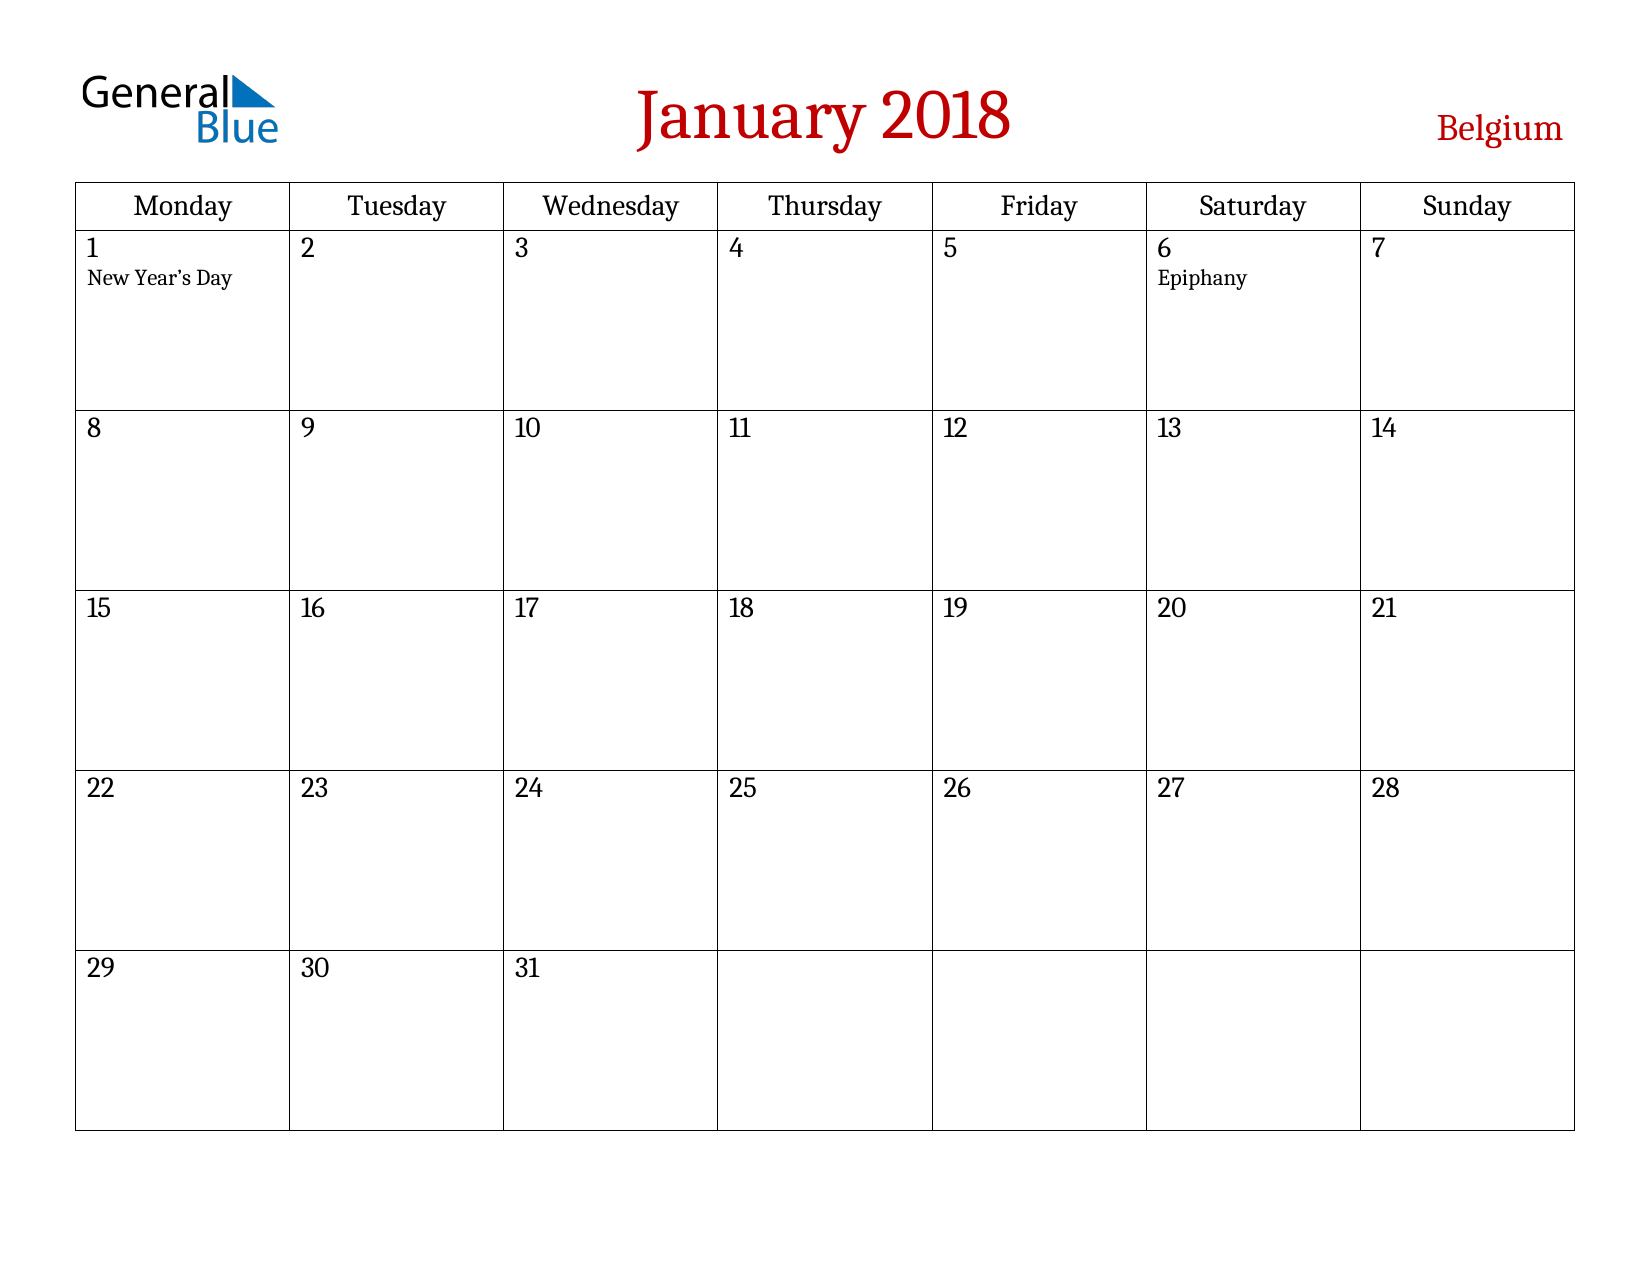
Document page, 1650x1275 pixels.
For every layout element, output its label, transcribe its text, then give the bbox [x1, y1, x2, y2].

table_cell 22 [76, 771, 289, 805]
table_cell Thursday [718, 183, 932, 230]
picture [82, 75, 278, 143]
table_cell Friday [933, 183, 1146, 230]
table_cell [504, 625, 717, 770]
table_cell [290, 265, 503, 410]
table_cell Tuesday [290, 183, 503, 230]
table_cell 15 [76, 591, 289, 625]
table_cell 6 [1147, 231, 1360, 264]
table_cell [1361, 805, 1574, 950]
table_cell Monday [76, 183, 289, 230]
table_cell [718, 265, 932, 410]
table_cell 17 [504, 591, 717, 625]
table_cell [1361, 445, 1574, 590]
table_cell 29 [76, 951, 289, 985]
table_cell [1147, 625, 1360, 770]
table_cell [718, 951, 932, 985]
table_cell [504, 265, 717, 410]
table_cell New Year’s Day [76, 265, 289, 410]
table_cell [1361, 985, 1574, 1130]
table_cell 19 [933, 591, 1146, 625]
table_header [76, 75, 503, 182]
table_cell [718, 805, 932, 950]
table_cell 3 [504, 231, 717, 264]
table_cell [933, 805, 1146, 950]
table_cell [718, 625, 932, 770]
table_cell 21 [1361, 591, 1574, 625]
table_cell [290, 625, 503, 770]
table_cell 26 [933, 771, 1146, 805]
table_cell 20 [1147, 591, 1360, 625]
table_cell 27 [1147, 771, 1360, 805]
table_cell [933, 625, 1146, 770]
table_cell Epiphany [1147, 265, 1360, 410]
table_cell [718, 985, 932, 1130]
table_cell 18 [718, 591, 932, 625]
table_cell 9 [290, 411, 503, 444]
table_cell 31 [504, 951, 717, 985]
table_cell [1147, 951, 1360, 985]
table_cell [933, 951, 1146, 985]
table_cell Saturday [1147, 183, 1360, 230]
table_cell 24 [504, 771, 717, 805]
table_cell 23 [290, 771, 503, 805]
table_cell 12 [933, 411, 1146, 444]
table_cell [1147, 985, 1360, 1130]
table_cell 14 [1361, 411, 1574, 444]
table_cell [290, 985, 503, 1130]
table_cell [933, 985, 1146, 1130]
table_header January 2018 [504, 75, 1146, 182]
table_cell 1 [76, 231, 289, 264]
table_cell 28 [1361, 771, 1574, 805]
table_cell [76, 805, 289, 950]
table_cell 13 [1147, 411, 1360, 444]
table_cell 16 [290, 591, 503, 625]
table_cell [1147, 445, 1360, 590]
table_cell [1361, 625, 1574, 770]
table_cell [504, 805, 717, 950]
table_cell 10 [504, 411, 717, 444]
table_cell 2 [290, 231, 503, 264]
table_cell [76, 625, 289, 770]
table_cell Sunday [1361, 183, 1574, 230]
table_cell 7 [1361, 231, 1574, 264]
table_cell [76, 445, 289, 590]
table_cell [504, 445, 717, 590]
table_header Belgium [1146, 75, 1574, 182]
table_cell [933, 445, 1146, 590]
table_cell [504, 985, 717, 1130]
table_cell [290, 805, 503, 950]
table_cell [1361, 951, 1574, 985]
table_cell [1361, 265, 1574, 410]
table_cell [933, 265, 1146, 410]
table_cell 4 [718, 231, 932, 264]
table_cell [1147, 805, 1360, 950]
table_cell Wednesday [504, 183, 717, 230]
table_cell 8 [76, 411, 289, 444]
table_cell [76, 985, 289, 1130]
table_cell 5 [933, 231, 1146, 264]
table_cell 11 [718, 411, 932, 444]
table_cell [290, 445, 503, 590]
table_cell 30 [290, 951, 503, 985]
table_cell 25 [718, 771, 932, 805]
table_cell [718, 445, 932, 590]
